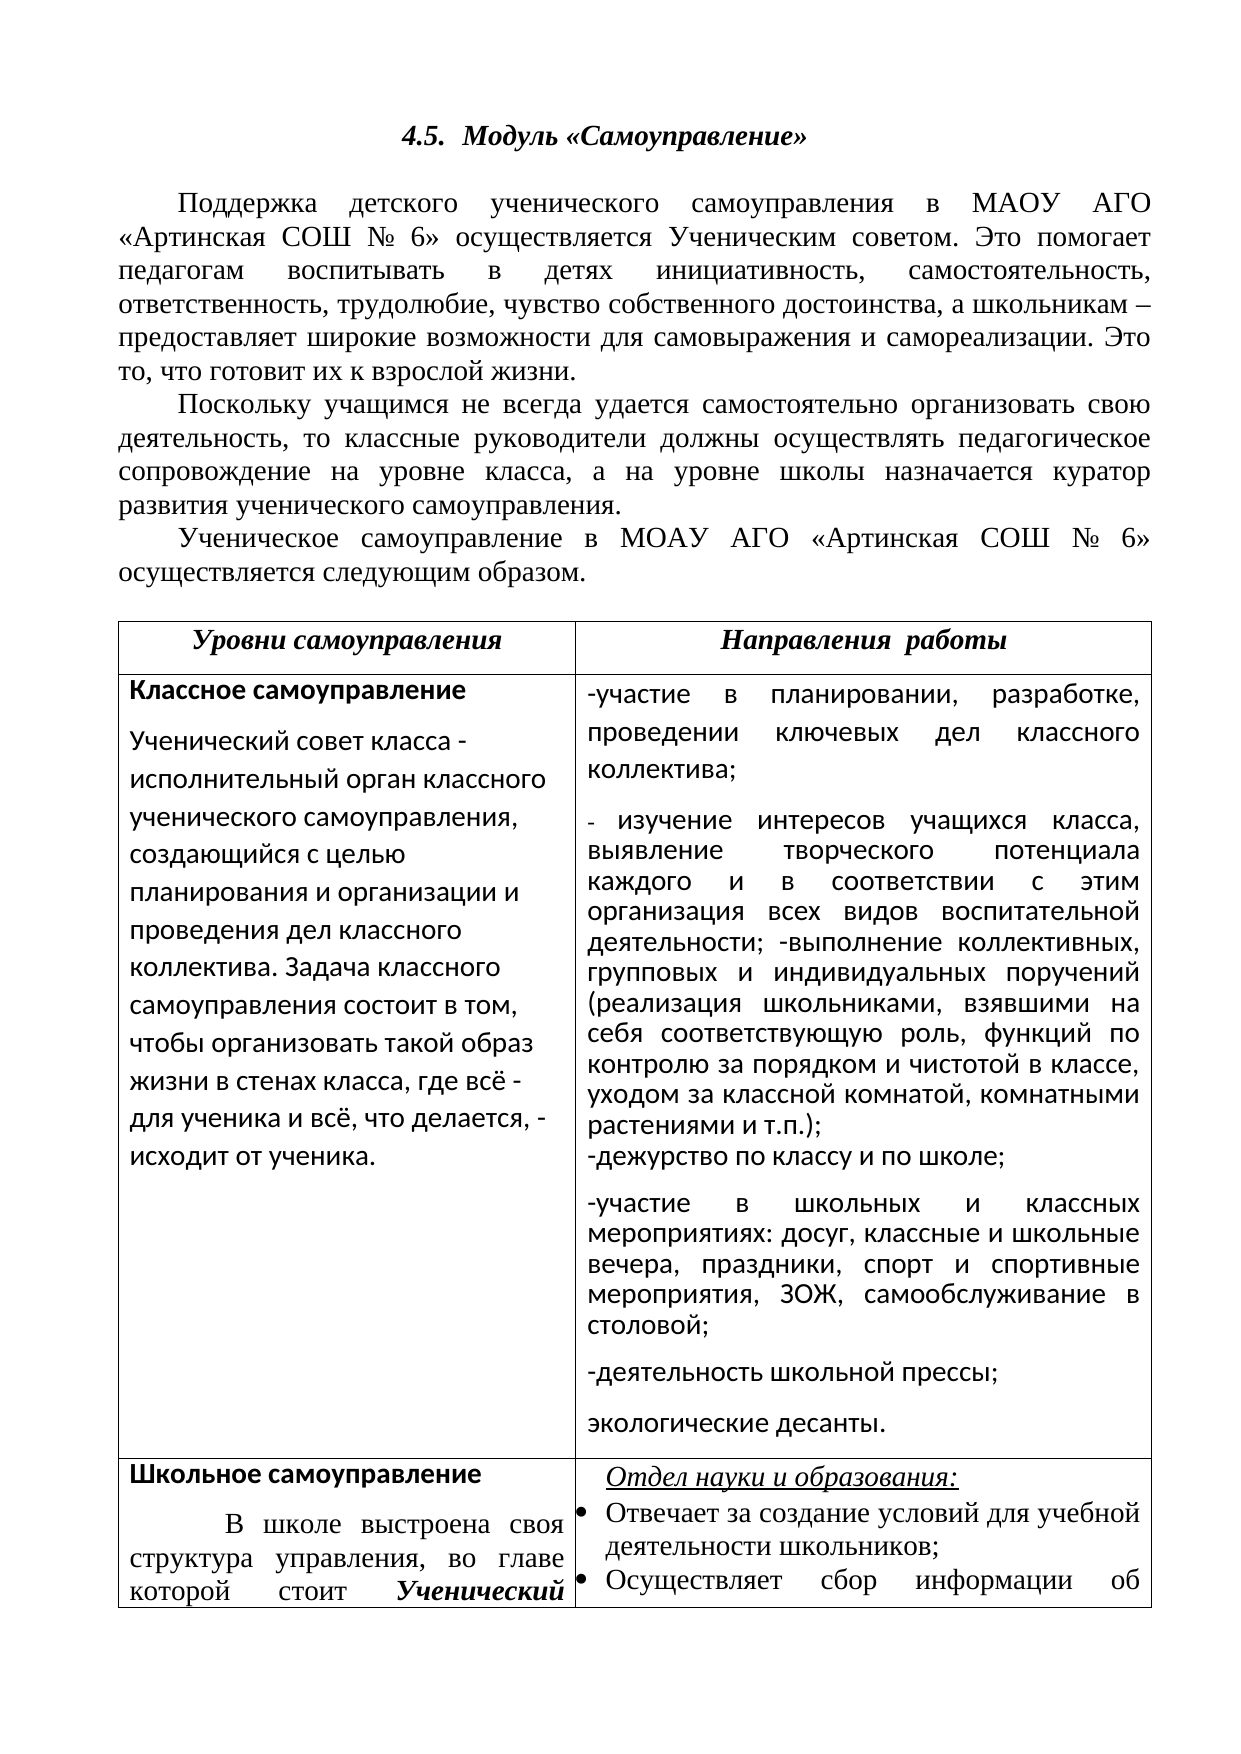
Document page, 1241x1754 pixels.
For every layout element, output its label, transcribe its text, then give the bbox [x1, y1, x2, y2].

table_header Направления работы [576, 622, 1151, 674]
text Поддержка детского ученического самоуправления в МАОУ АГО «Артинская СОШ № 6» осуществляется Ученическим советом. Это помогает педагогам воспитывать в детях инициативность, самостоятельность, ответственность, трудолюбие, чувство собственного достоинства, а школьникам – предоставляет широкие возможности для самовыражения и самореализации. Это то, что готовит их к взрослой жизни. [118, 185, 1152, 386]
text Поскольку учащимся не всегда удается самостоятельно организовать свою деятельность, то классные руководители должны осуществлять педагогическое сопровождение на уровне класса, а на уровне школы назначается куратор развития ученического самоуправления. [118, 386, 1152, 521]
list Модуль «Самоуправление» [58, 118, 1152, 152]
table_cell Классное самоуправление Ученический совет класса - исполнительный орган классного ученического самоуправления, создающийся с целью планирования и организации и проведения дел классного коллектива. Задача классного самоуправления состоит в том, чтобы организовать такой образ жизни в стенах класса, где всё - для ученика и всё, что делается, - исходит от ученика. [119, 675, 575, 1458]
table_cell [576, 1459, 1151, 1607]
table_cell -участие в планировании, разработке, проведении ключевых дел классного коллектива; изучение интересов учащихся класса, выявление творческого потенциала каждого и в соответствии с этим организация всех видов воспитательной деятельности; -выполнение коллективных, групповых и индивидуальных поручений (реализация школьниками, взявшими на себя соответствующую роль, функций по контролю за порядком и чистотой в классе, уходом за классной комнатой, комнатными растениями и т.п.); -дежурство по классу и по школе; -участие в школьных и классных мероприятиях: досуг, классные и школьные вечера, праздники, спорт и спортивные мероприятия, ЗОЖ, самообслуживание в столовой; -деятельность школьной прессы; экологические десанты. [576, 675, 1151, 1458]
table_header Уровни самоуправления [119, 622, 575, 674]
text Ученическое самоуправление в МОАУ АГО «Артинская СОШ № 6» осуществляется следующим образом. [118, 521, 1152, 588]
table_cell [119, 1459, 575, 1607]
